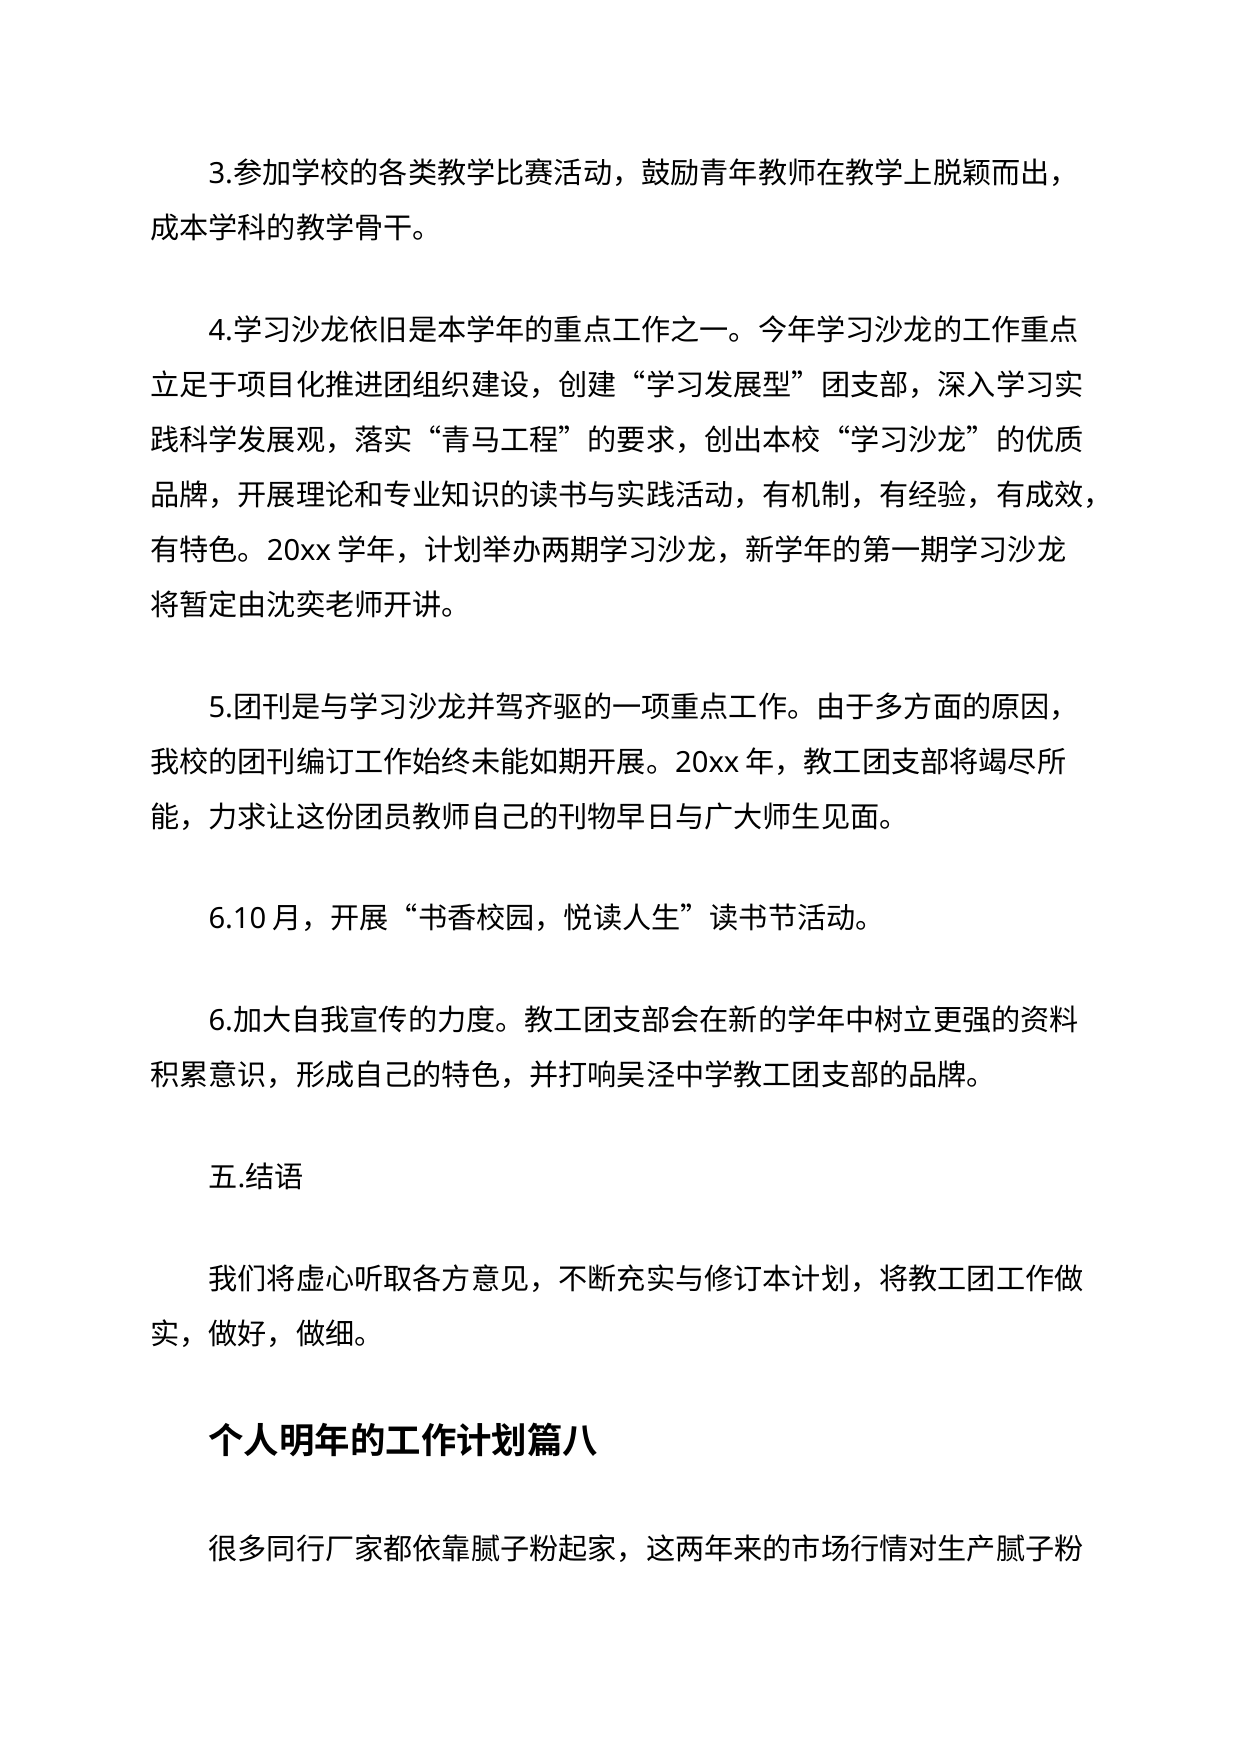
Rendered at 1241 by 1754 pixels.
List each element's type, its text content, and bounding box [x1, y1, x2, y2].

text 6.加大自我宣传的力度。教工团支部会在新的学年中树立更强的资料积累意识，形成自己的特色，并打响吴泾中学教工团支部的品牌。 [150, 997, 1090, 1094]
text 我们将虚心听取各方意见，不断充实与修订本计划，将教工团工作做实，做好，做细。 [150, 1256, 1090, 1353]
text 3.参加学校的各类教学比赛活动，鼓励青年教师在教学上脱颖而出，成本学科的教学骨干。 [150, 150, 1090, 247]
text 个人明年的工作计划篇八 [150, 1412, 1090, 1464]
text 五.结语 [150, 1154, 1090, 1196]
text 5.团刊是与学习沙龙并驾齐驱的一项重点工作。由于多方面的原因，我校的团刊编订工作始终未能如期开展。20xx年，教工团支部将竭尽所能，力求让这份团员教师自己的刊物早日与广大师生见面。 [150, 683, 1090, 836]
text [150, 1526, 1090, 1568]
text 6.10月，开展“书香校园，悦读人生”读书节活动。 [150, 895, 1090, 937]
text 4.学习沙龙依旧是本学年的重点工作之一。今年学习沙龙的工作重点立足于项目化推进团组织建设，创建“学习发展型”团支部，深入学习实践科学发展观，落实“青马工程”的要求，创出本校“学习沙龙”的优质品牌，开展理论和专业知识的读书与实践活动，有机制，有经验，有成效，有特色。20xx学年，计划举办两期学习沙龙，新学年的第一期学习沙龙将暂定由沈奕老师开讲。 [150, 307, 1090, 624]
